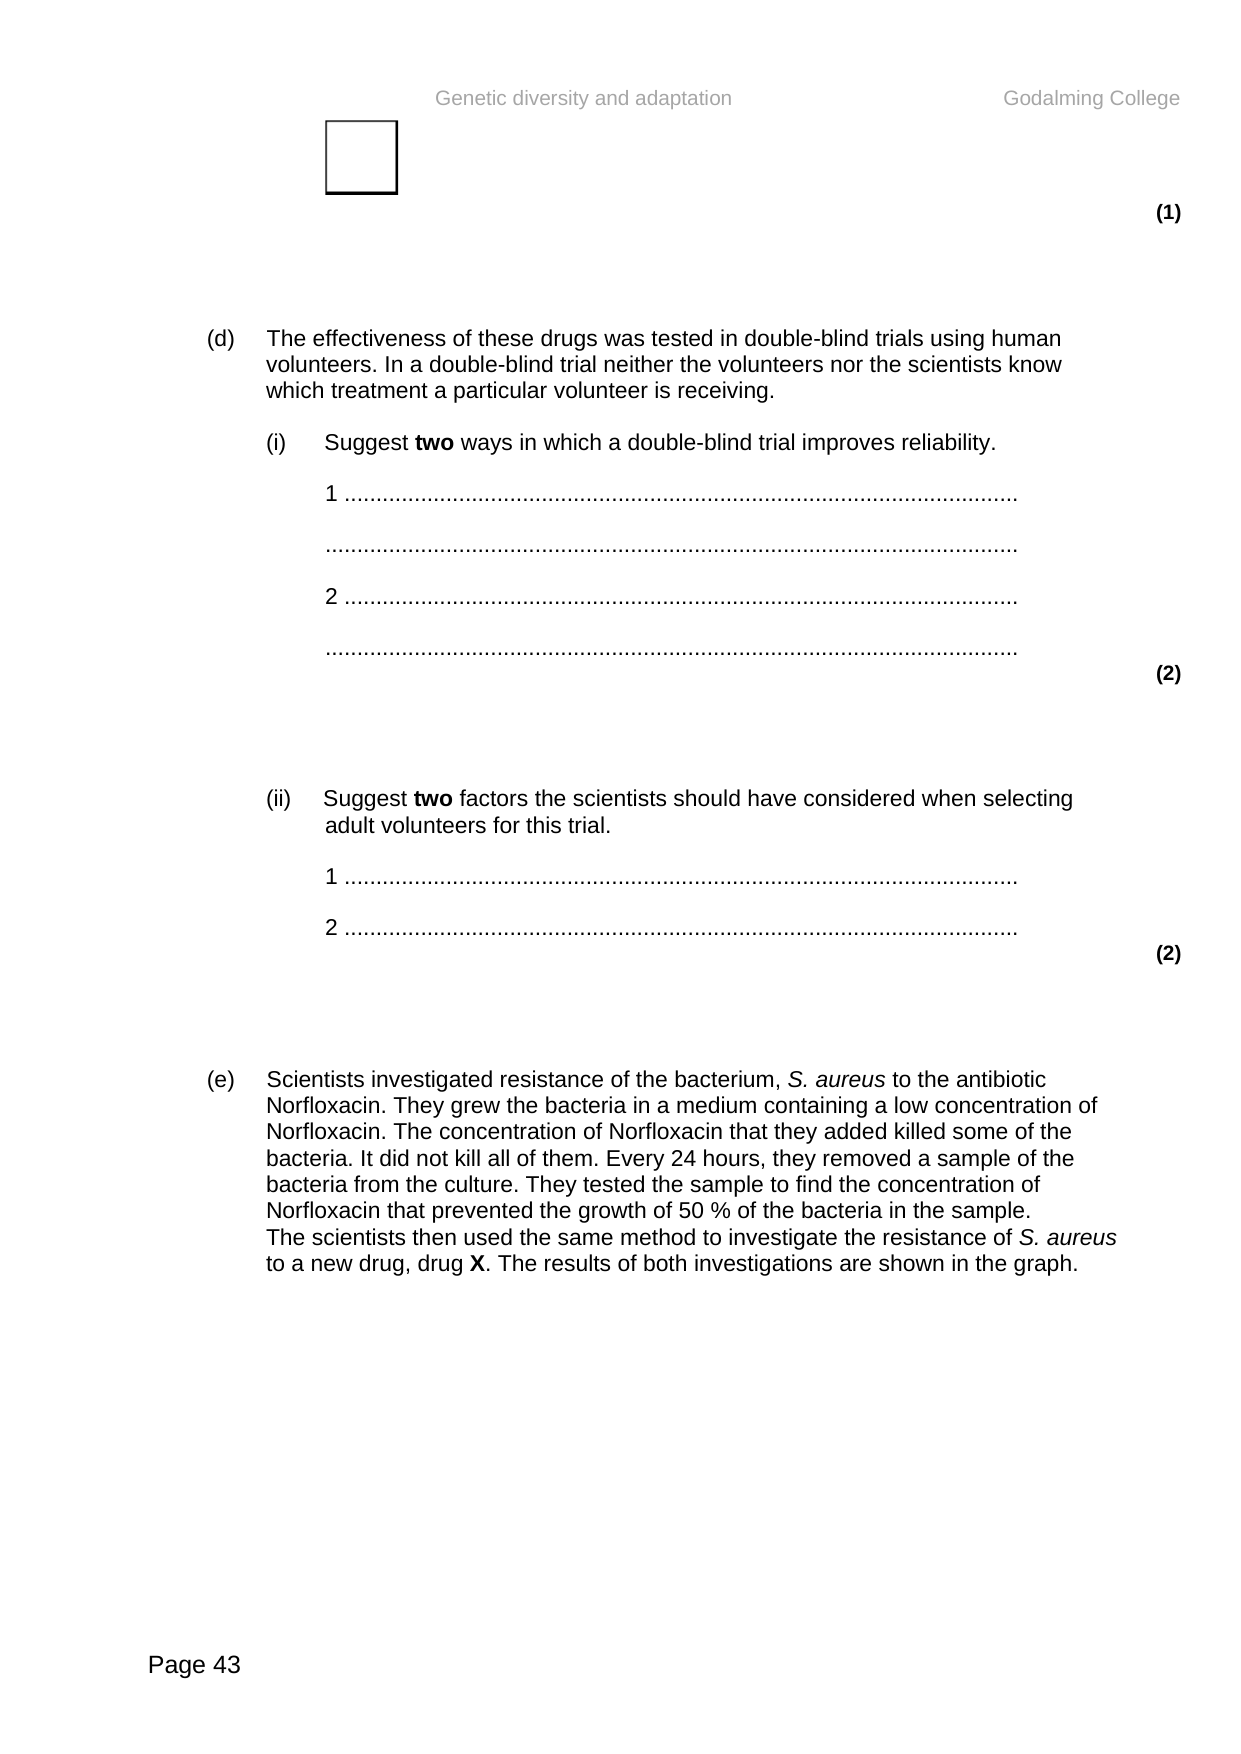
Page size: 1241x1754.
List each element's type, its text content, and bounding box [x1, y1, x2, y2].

text 2 .......................................................................................................... [325, 914, 1122, 941]
text 1 .......................................................................................................... [325, 480, 1122, 506]
text ............................................................................................................. [325, 531, 1122, 558]
text (ii) Suggest two factors the scientists should have considered when selecting adult volunteers for this trial. [266, 785, 1122, 838]
text (d) The effectiveness of these drugs was tested in double-blind trials using human volunteers. In a double-blind trial neither the volunteers nor the scientists know which treatment a particular volunteer is receiving. [207, 324, 1122, 404]
text 2 .......................................................................................................... [325, 583, 1122, 609]
text (e) Scientists investigated resistance of the bacterium, S. aureus to the antibiotic Norfloxacin. They grew the bacteria in a medium containing a low concentration of Norfloxacin. The concentration of Norfloxacin that they added killed some of the bacteria. It did not kill all of them. Every 24 hours, they removed a sample of the bacteria from the culture. They tested the sample to find the concentration of Norfloxacin that prevented the growth of 50 % of the bacteria in the sample. The scientists then used the same method to investigate the resistance of S. aureus to a new drug, drug X. The results of both investigations are shown in the graph. [207, 1066, 1122, 1276]
text (1) [148, 200, 1181, 224]
text 1 .......................................................................................................... [325, 863, 1122, 889]
text ............................................................................................................. [325, 634, 1122, 660]
picture [324, 119, 399, 195]
text (2) [148, 941, 1181, 965]
text (i) Suggest two ways in which a double-blind trial improves reliability. [266, 429, 1122, 455]
text (2) [148, 660, 1181, 684]
